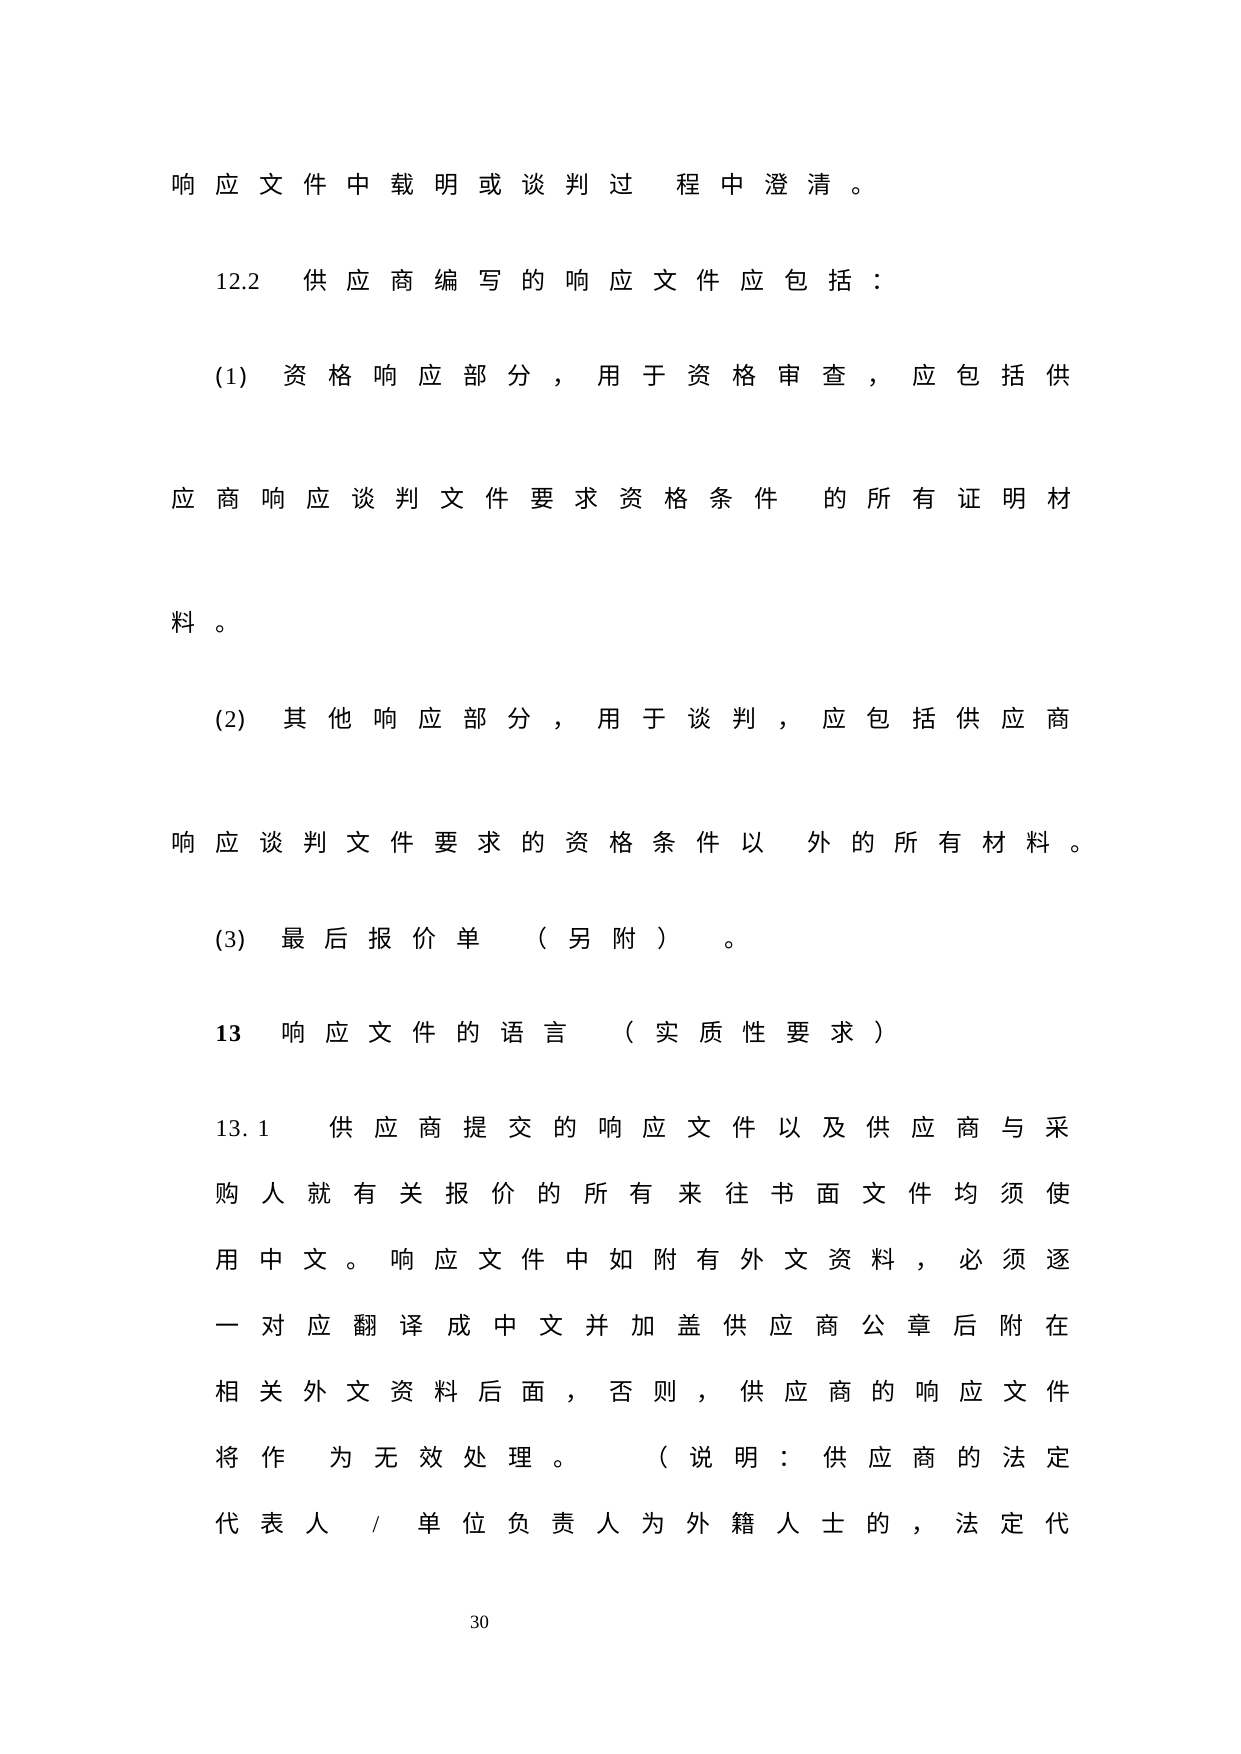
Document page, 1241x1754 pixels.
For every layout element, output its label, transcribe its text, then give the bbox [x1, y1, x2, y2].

text 13 响应文件的语言 （实质性要求） [201, 998, 1090, 1064]
text (3) 最后报价单 （另附） 。 [204, 904, 1090, 970]
text (1) 资格响应部分，用于资格审查，应包括供应商响应谈判文件要求资格条件 的所有证明材料。 [153, 341, 1090, 654]
text 12.2 供应商编写的响应文件应包括： [197, 247, 1090, 313]
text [152, 151, 1086, 217]
text (2) 其他响应部分，用于谈判，应包括供应商响应谈判文件要求的资格条件以 外的所有材料。 [152, 684, 1090, 874]
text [197, 1093, 1090, 1555]
